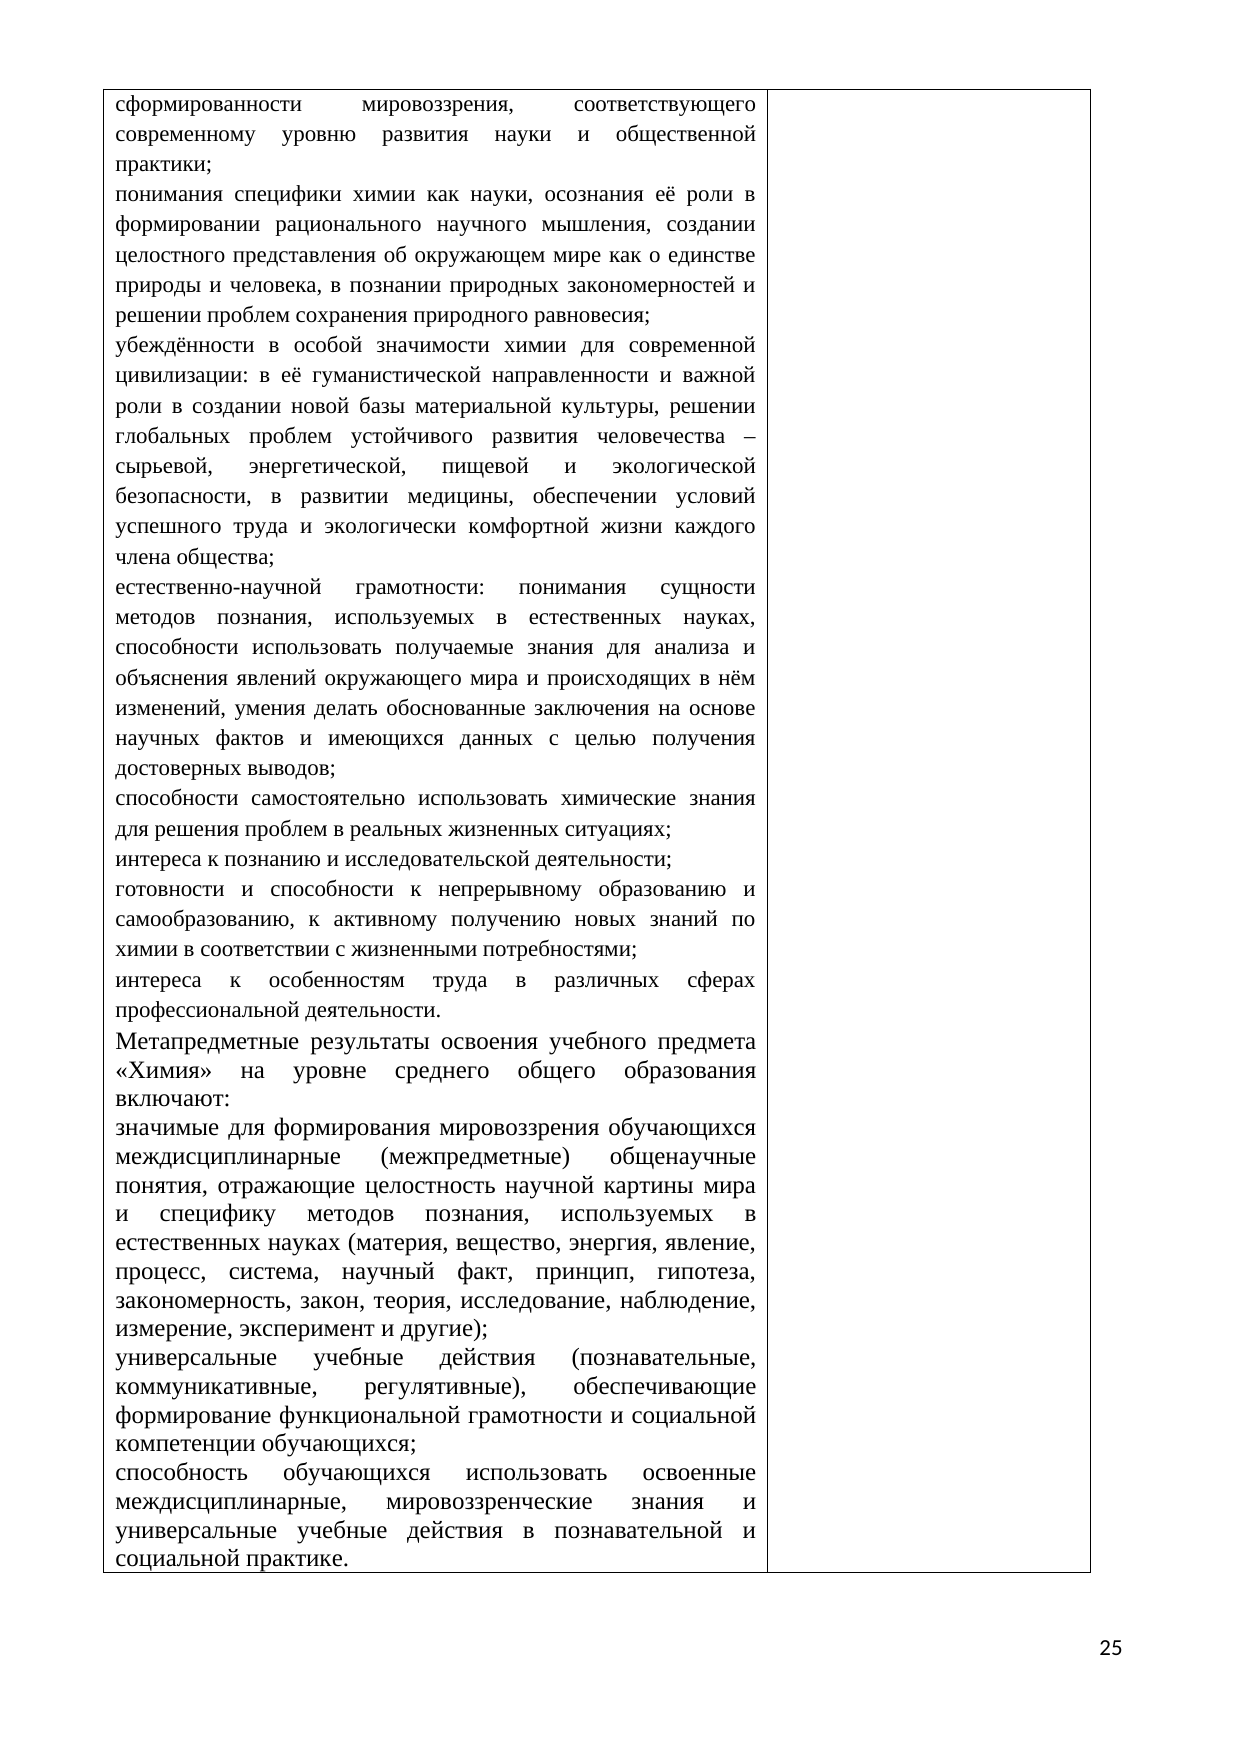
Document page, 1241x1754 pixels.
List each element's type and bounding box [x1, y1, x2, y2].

table_cell [104, 90, 767, 1572]
table_cell [768, 90, 1090, 1572]
